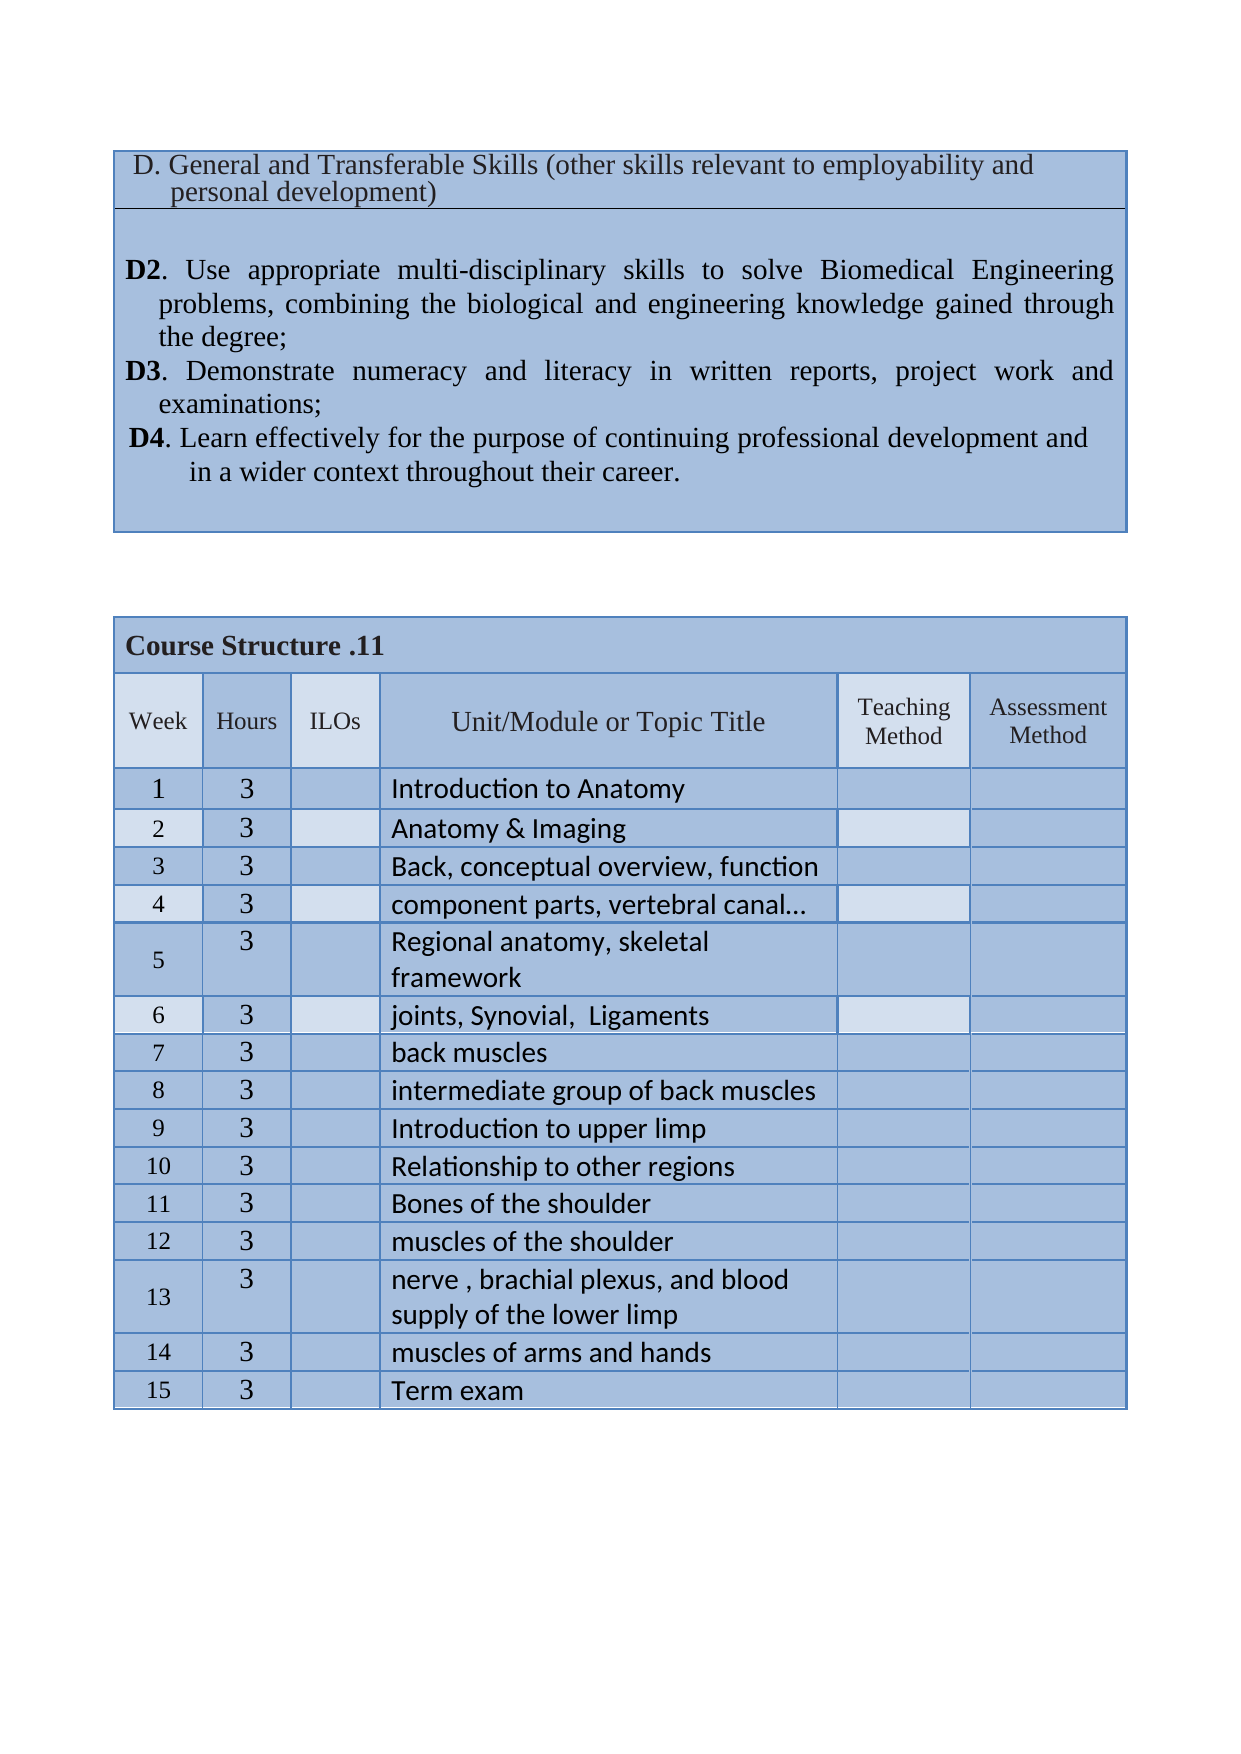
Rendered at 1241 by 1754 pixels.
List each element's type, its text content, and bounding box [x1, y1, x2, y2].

table_cell muscles of arms and hands [381, 1334, 837, 1370]
table_cell 3 [203, 1334, 290, 1370]
table_cell [292, 1110, 379, 1146]
table_cell 3 [203, 1185, 290, 1221]
table_cell [838, 1259, 970, 1332]
table_cell 3 [203, 848, 290, 884]
table_cell 13 [115, 1261, 202, 1332]
table_cell [838, 1035, 970, 1070]
table_cell intermediate group of back muscles [381, 1072, 837, 1108]
table_cell [971, 1333, 1125, 1370]
table_cell 5 [115, 924, 202, 995]
table_cell Teaching Method [839, 674, 969, 767]
table_cell [971, 996, 1125, 1032]
table_cell [292, 1223, 379, 1259]
table_cell [971, 1109, 1125, 1146]
table_cell ILOs [292, 674, 379, 767]
table_cell Introduction to Anatomy [381, 769, 837, 808]
table_cell Term exam [381, 1372, 837, 1407]
table_cell [292, 886, 379, 921]
table_cell [292, 1185, 379, 1221]
table_cell [971, 1260, 1125, 1332]
table_cell [971, 1147, 1125, 1183]
table_cell Relationship to other regions [381, 1148, 837, 1183]
table_cell [971, 922, 1125, 995]
table_cell component parts, vertebral canal… [381, 886, 836, 921]
table_cell 10 [115, 1148, 202, 1183]
table_cell 3 [203, 1110, 290, 1146]
table_cell 3 [203, 924, 290, 995]
table_cell 3 [203, 1223, 290, 1259]
table_cell Week [115, 674, 202, 767]
table_cell nerve , brachial plexus, and blood supply of the lower limp [381, 1261, 837, 1332]
table_cell [292, 1372, 379, 1407]
table_cell Back, conceptual overview, function [381, 848, 837, 884]
table_cell [838, 1070, 970, 1108]
table_cell [838, 1108, 970, 1146]
table_cell [971, 847, 1125, 884]
table_cell [838, 848, 970, 884]
table_cell [292, 848, 379, 884]
table_cell 15 [115, 1372, 202, 1407]
table_cell 4 [115, 886, 202, 921]
table_cell Hours [204, 674, 290, 767]
table_cell back muscles [381, 1035, 837, 1070]
table_cell [838, 1146, 970, 1183]
table_cell [839, 886, 969, 921]
table_cell [838, 1221, 970, 1259]
table_cell [971, 1222, 1125, 1259]
table_cell [838, 1370, 970, 1407]
table_cell 3 [203, 769, 290, 808]
table_cell 14 [115, 1334, 202, 1370]
table_header D. General and Transferable Skills (other skills relevant to employability and personal development) [115, 152, 1125, 208]
table_cell 9 [115, 1110, 202, 1146]
table_cell [971, 885, 1125, 921]
table_cell [971, 1371, 1125, 1407]
table_cell [292, 810, 379, 846]
table_cell joints, Synovial, Ligaments [381, 997, 836, 1032]
table_cell Anatomy & Imaging [381, 810, 836, 846]
table_cell 3 [203, 1148, 290, 1183]
table_cell Introduction to upper limp [381, 1110, 837, 1146]
table_cell 7 [115, 1035, 202, 1070]
table_header 11. Course Structure [115, 618, 1125, 672]
table_cell [838, 769, 970, 808]
table_cell 3 [115, 848, 202, 884]
table_cell [838, 924, 970, 995]
table_cell 12 [115, 1223, 202, 1259]
table_cell [292, 997, 379, 1032]
table_cell 6 [115, 997, 202, 1032]
table_cell [971, 1034, 1125, 1070]
table_cell [838, 1183, 970, 1221]
table_cell [292, 1334, 379, 1370]
table_cell 3 [204, 886, 290, 921]
table_cell 1 [115, 769, 202, 808]
table_cell 3 [204, 810, 290, 846]
table_cell [292, 1261, 379, 1332]
table_cell 3 [203, 1035, 290, 1070]
table_cell [971, 1184, 1125, 1221]
table_cell [971, 1071, 1125, 1108]
table_cell 8 [115, 1072, 202, 1108]
table_cell muscles of the shoulder [381, 1223, 837, 1259]
table_cell [839, 997, 969, 1032]
table_cell [292, 1072, 379, 1108]
table_cell [292, 1035, 379, 1070]
table_cell [971, 809, 1125, 846]
table_cell Assessment Method [971, 674, 1125, 767]
table_cell [971, 768, 1125, 808]
table_cell [838, 1332, 970, 1370]
table_cell 3 [204, 997, 290, 1032]
table_cell Bones of the shoulder [381, 1185, 837, 1221]
table_cell Regional anatomy, skeletal framework [381, 924, 837, 995]
table_cell Unit/Module or Topic Title [381, 674, 836, 767]
table_cell 3 [203, 1372, 290, 1407]
table_cell [292, 1148, 379, 1183]
table_cell [292, 924, 379, 995]
table_cell 3 [203, 1261, 290, 1332]
table_cell [292, 769, 379, 808]
table_cell 2 [115, 810, 202, 846]
table_cell 11 [115, 1185, 202, 1221]
table_cell D2. Use appropriate multi-disciplinary skills to solve Biomedical Engineering problems, combining the biological and engineering knowledge gained through the degree; D3. Demonstrate numeracy and literacy in written reports, project work and examinations; D4. Learn effectively for the purpose of continuing professional development and in a wider context throughout their career. [115, 209, 1125, 531]
table_cell 3 [203, 1072, 290, 1108]
table_cell [839, 810, 969, 846]
